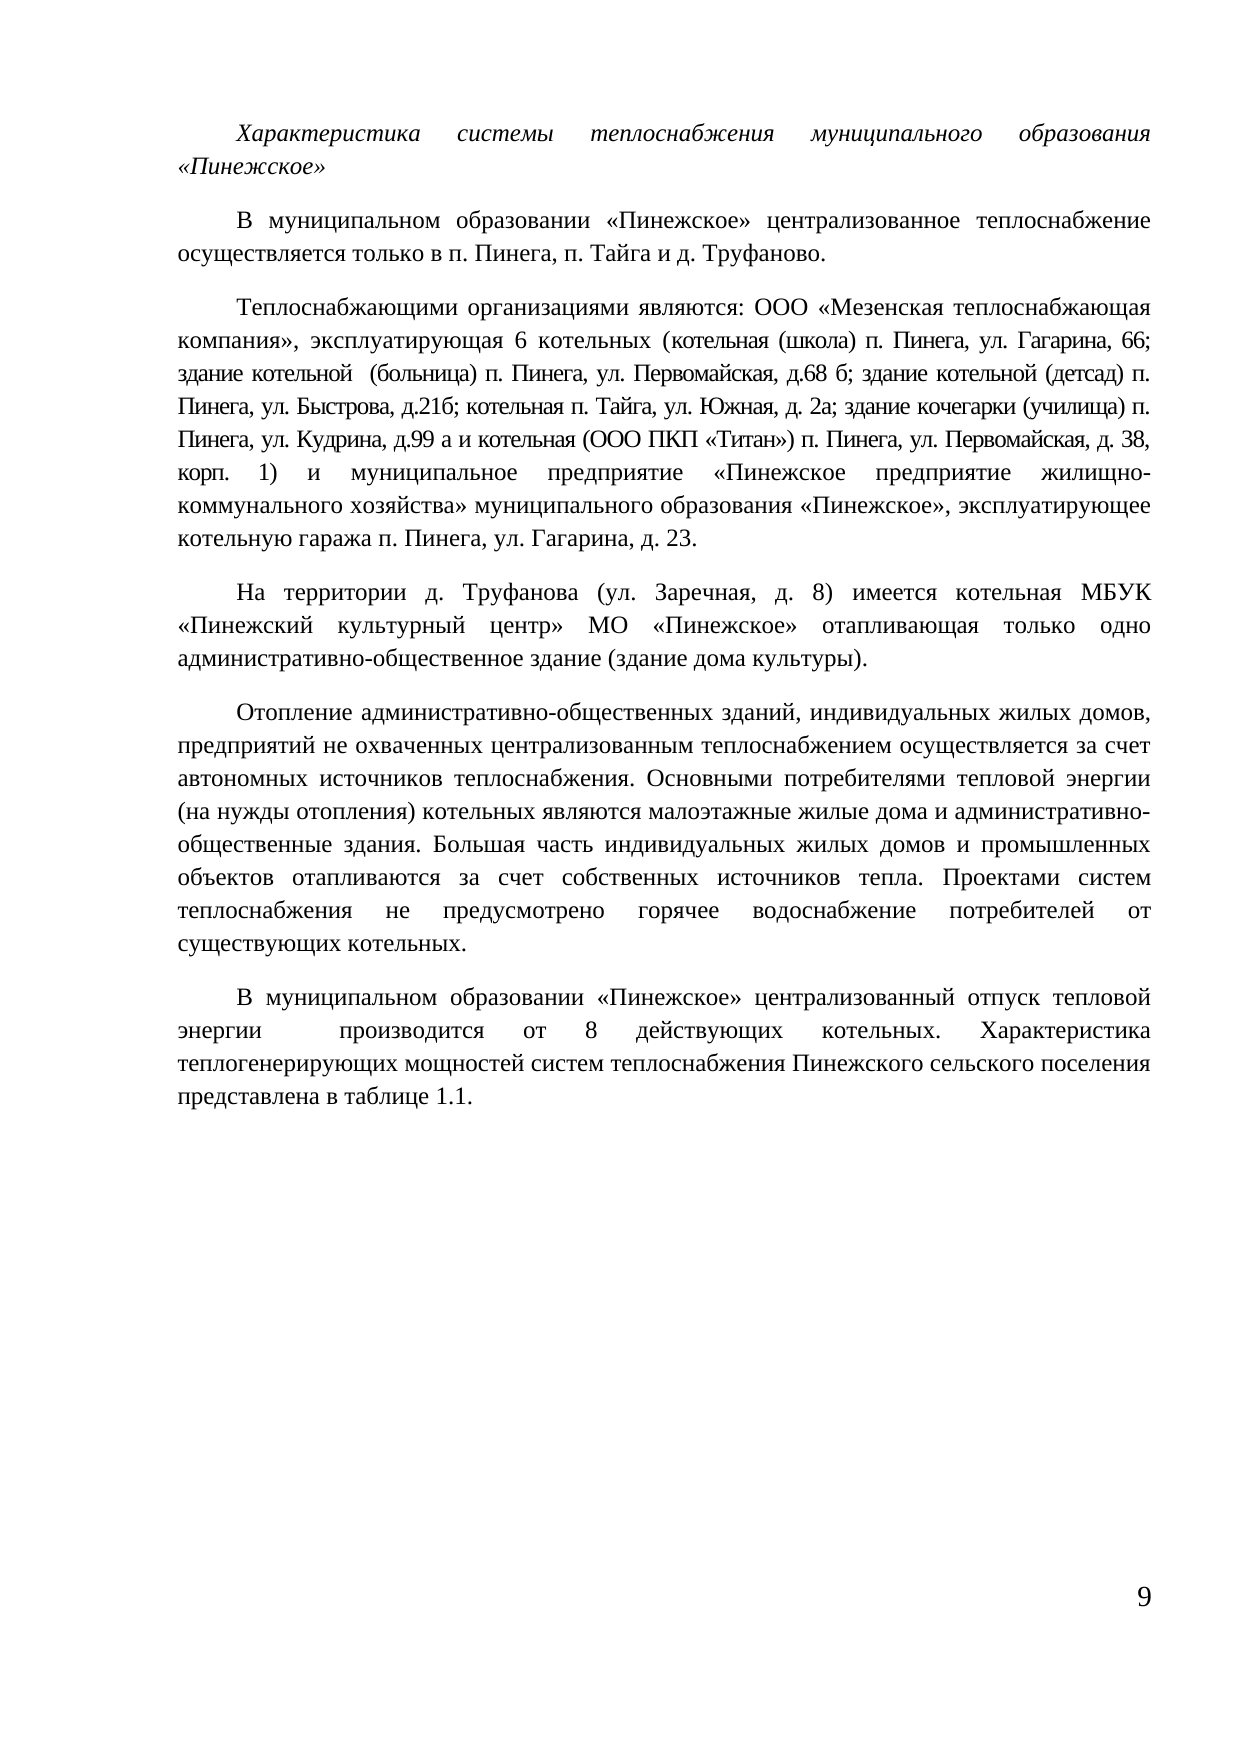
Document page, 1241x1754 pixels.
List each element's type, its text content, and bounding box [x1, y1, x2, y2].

text Теплоснабжающими организациями являются: ООО «Мезенская теплоснабжающая компания», эксплуатирующая 6 котельных (котельная (школа) п. Пинега, ул. Гагарина, 66; здание котельной (больница) п. Пинега, ул. Первомайская, д.68 б; здание котельной (детсад) п. Пинега, ул. Быстрова, д.21б; котельная п. Тайга, ул. Южная, д. 2а; здание кочегарки (училища) п. Пинега, ул. Кудрина, д.99 а и котельная (ООО ПКП «Титан») п. Пинега, ул. Первомайская, д. 38, корп. 1) и муниципальное предприятие «Пинежское предприятие жилищно-коммунального хозяйства» муниципального образования «Пинежское», эксплуатирующее котельную гаража п. Пинега, ул. Гагарина, д. 23. [177, 292, 1152, 552]
text В муниципальном образовании «Пинежское» централизованное теплоснабжение осуществляется только в п. Пинега, п. Тайга и д. Труфаново. [177, 205, 1152, 267]
text В муниципальном образовании «Пинежское» централизованный отпуск тепловой энергии производится от 8 действующих котельных. Характеристика теплогенерирующих мощностей систем теплоснабжения Пинежского сельского поселения представлена в таблице 1.1. [177, 982, 1152, 1109]
subtitle Характеристика системы теплоснабжения муниципального образования «Пинежское» [177, 118, 1152, 180]
text На территории д. Труфанова (ул. Заречная, д. 8) имеется котельная МБУК «Пинежский культурный центр» МО «Пинежское» отапливающая только одно административно-общественное здание (здание дома культуры). [177, 577, 1152, 672]
text Отопление административно-общественных зданий, индивидуальных жилых домов, предприятий не охваченных централизованным теплоснабжением осуществляется за счет автономных источников теплоснабжения. Основными потребителями тепловой энергии (на нужды отопления) котельных являются малоэтажные жилые дома и административно-общественные здания. Большая часть индивидуальных жилых домов и промышленных объектов отапливаются за счет собственных источников тепла. Проектами систем теплоснабжения не предусмотрено горячее водоснабжение потребителей от существующих котельных. [177, 697, 1152, 957]
